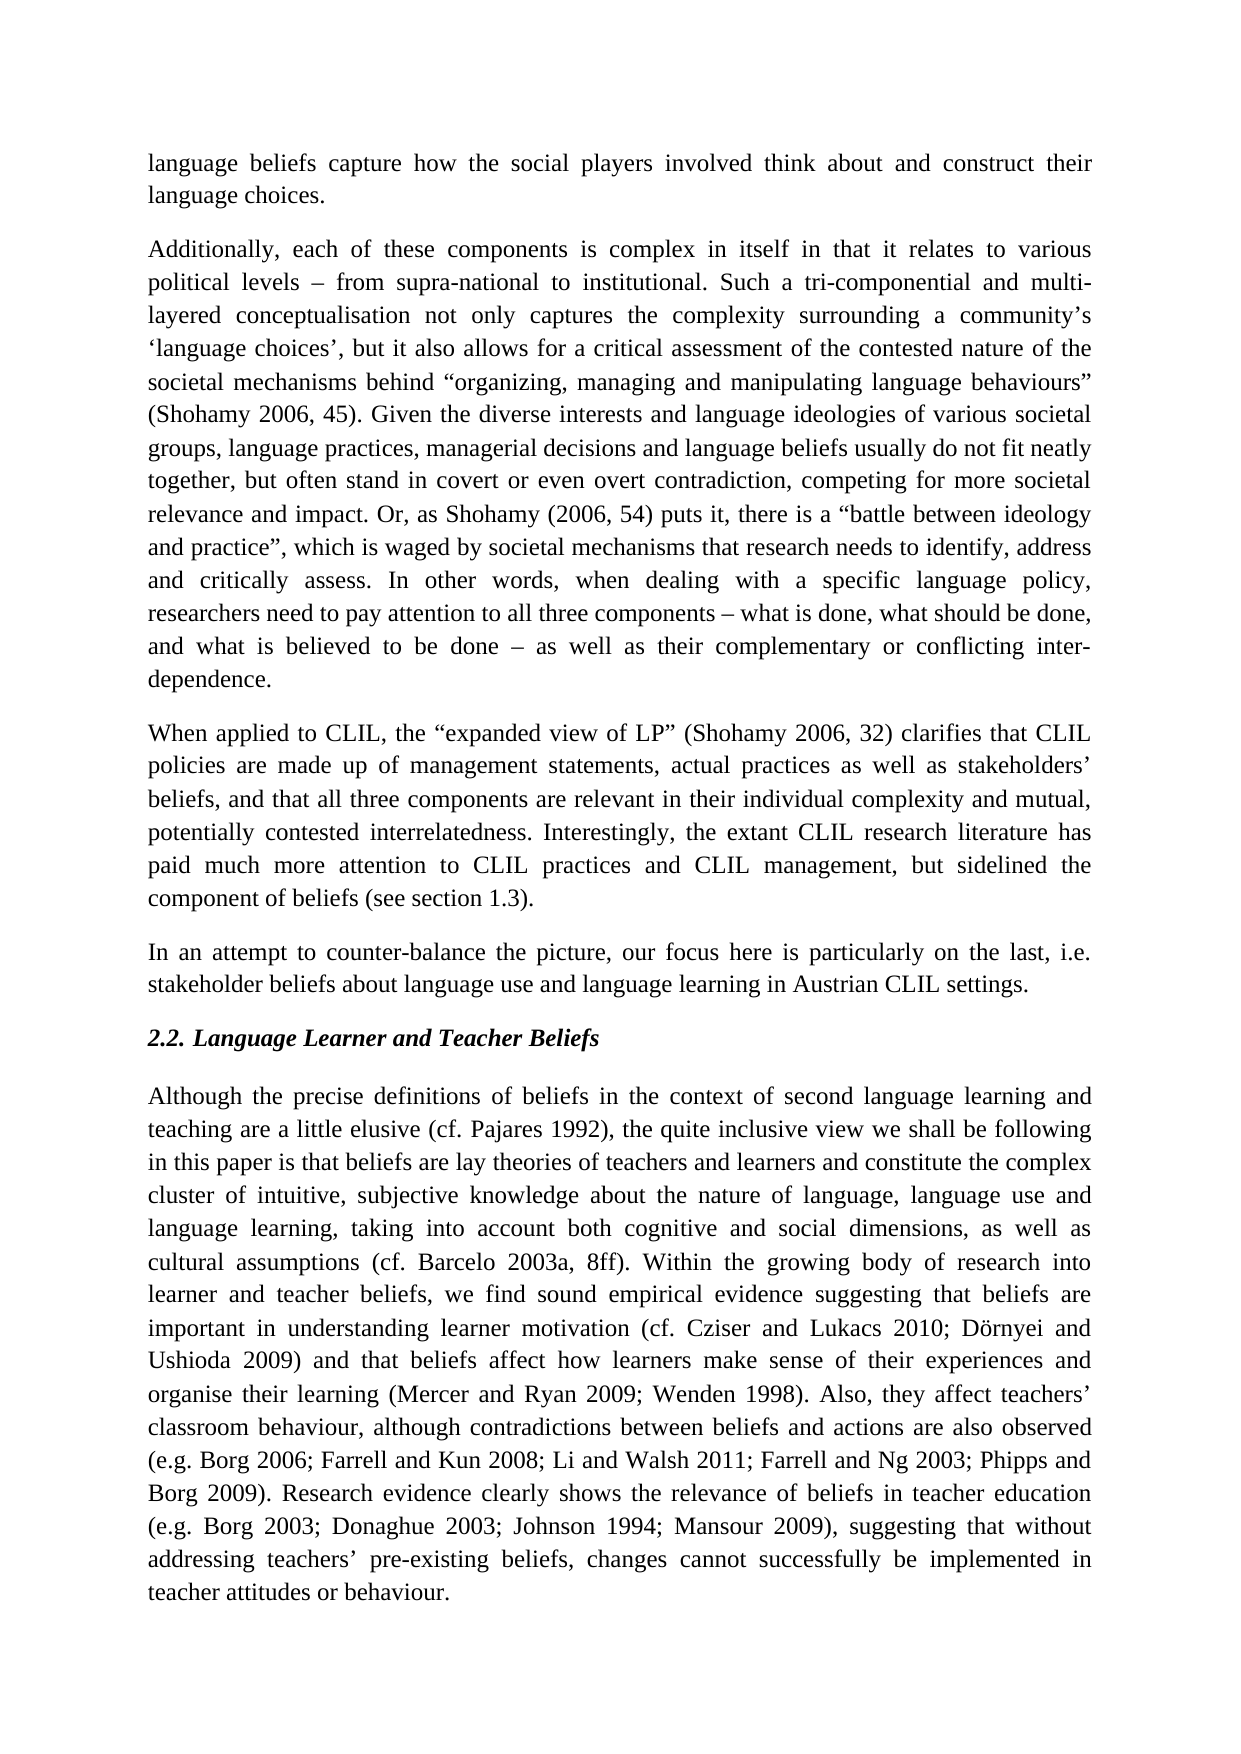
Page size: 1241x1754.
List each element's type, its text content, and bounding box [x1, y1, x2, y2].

text In an attempt to counter-balance the picture, our focus here is particularly on the last, i.e. stakeholder beliefs about language use and language learning in Austrian CLIL settings. [148, 937, 1093, 998]
list Language Learner and Teacher Beliefs [148, 1023, 1093, 1052]
text When applied to CLIL, the “expanded view of LP” (Shohamy 2006, 32) clarifies that CLIL policies are made up of management statements, actual practices as well as stakeholders’ beliefs, and that all three components are relevant in their individual complexity and mutual, potentially contested interrelatedness. Interestingly, the extant CLIL research literature has paid much more attention to CLIL practices and CLIL management, but sidelined the component of beliefs (see section 1.3). [148, 718, 1093, 911]
text Additionally, each of these components is complex in itself in that it relates to various political levels – from supra-national to institutional. Such a tri-componential and multi-layered conceptualisation not only captures the complexity surrounding a community’s ‘language choices’, but it also allows for a critical assessment of the contested nature of the societal mechanisms behind “organizing, managing and manipulating language behaviours” (Shohamy 2006, 45). Given the diverse interests and language ideologies of various societal groups, language practices, managerial decisions and language beliefs usually do not fit neatly together, but often stand in covert or even overt contradiction, competing for more societal relevance and impact. Or, as Shohamy (2006, 54) puts it, there is a “battle between ideology and practice”, which is waged by societal mechanisms that research needs to identify, address and critically assess. In other words, when dealing with a specific language policy, researchers need to pay attention to all three components – what is done, what should be done, and what is believed to be done – as well as their complementary or conflicting inter-dependence. [148, 234, 1093, 692]
text Although the precise definitions of beliefs in the context of second language learning and teaching are a little elusive (cf. Pajares 1992), the quite inclusive view we shall be following in this paper is that beliefs are lay theories of teachers and learners and constitute the complex cluster of intuitive, subjective knowledge about the nature of language, language use and language learning, taking into account both cognitive and social dimensions, as well as cultural assumptions (cf. Barcelo 2003a, 8ff). Within the growing body of research into learner and teacher beliefs, we find sound empirical evidence suggesting that beliefs are important in understanding learner motivation (cf. Cziser and Lukacs 2010; Dörnyei and Ushioda 2009) and that beliefs affect how learners make sense of their experiences and organise their learning (Mercer and Ryan 2009; Wenden 1998). Also, they affect teachers’ classroom behaviour, although contradictions between beliefs and actions are also observed (e.g. Borg 2006; Farrell and Kun 2008; Li and Walsh 2011; Farrell and Ng 2003; Phipps and Borg 2009). Research evidence clearly shows the relevance of beliefs in teacher education (e.g. Borg 2003; Donaghue 2003; Johnson 1994; Mansour 2009), suggesting that without addressing teachers’ pre-existing beliefs, changes cannot successfully be implemented in teacher attitudes or behaviour. [148, 1081, 1093, 1606]
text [148, 148, 1093, 209]
